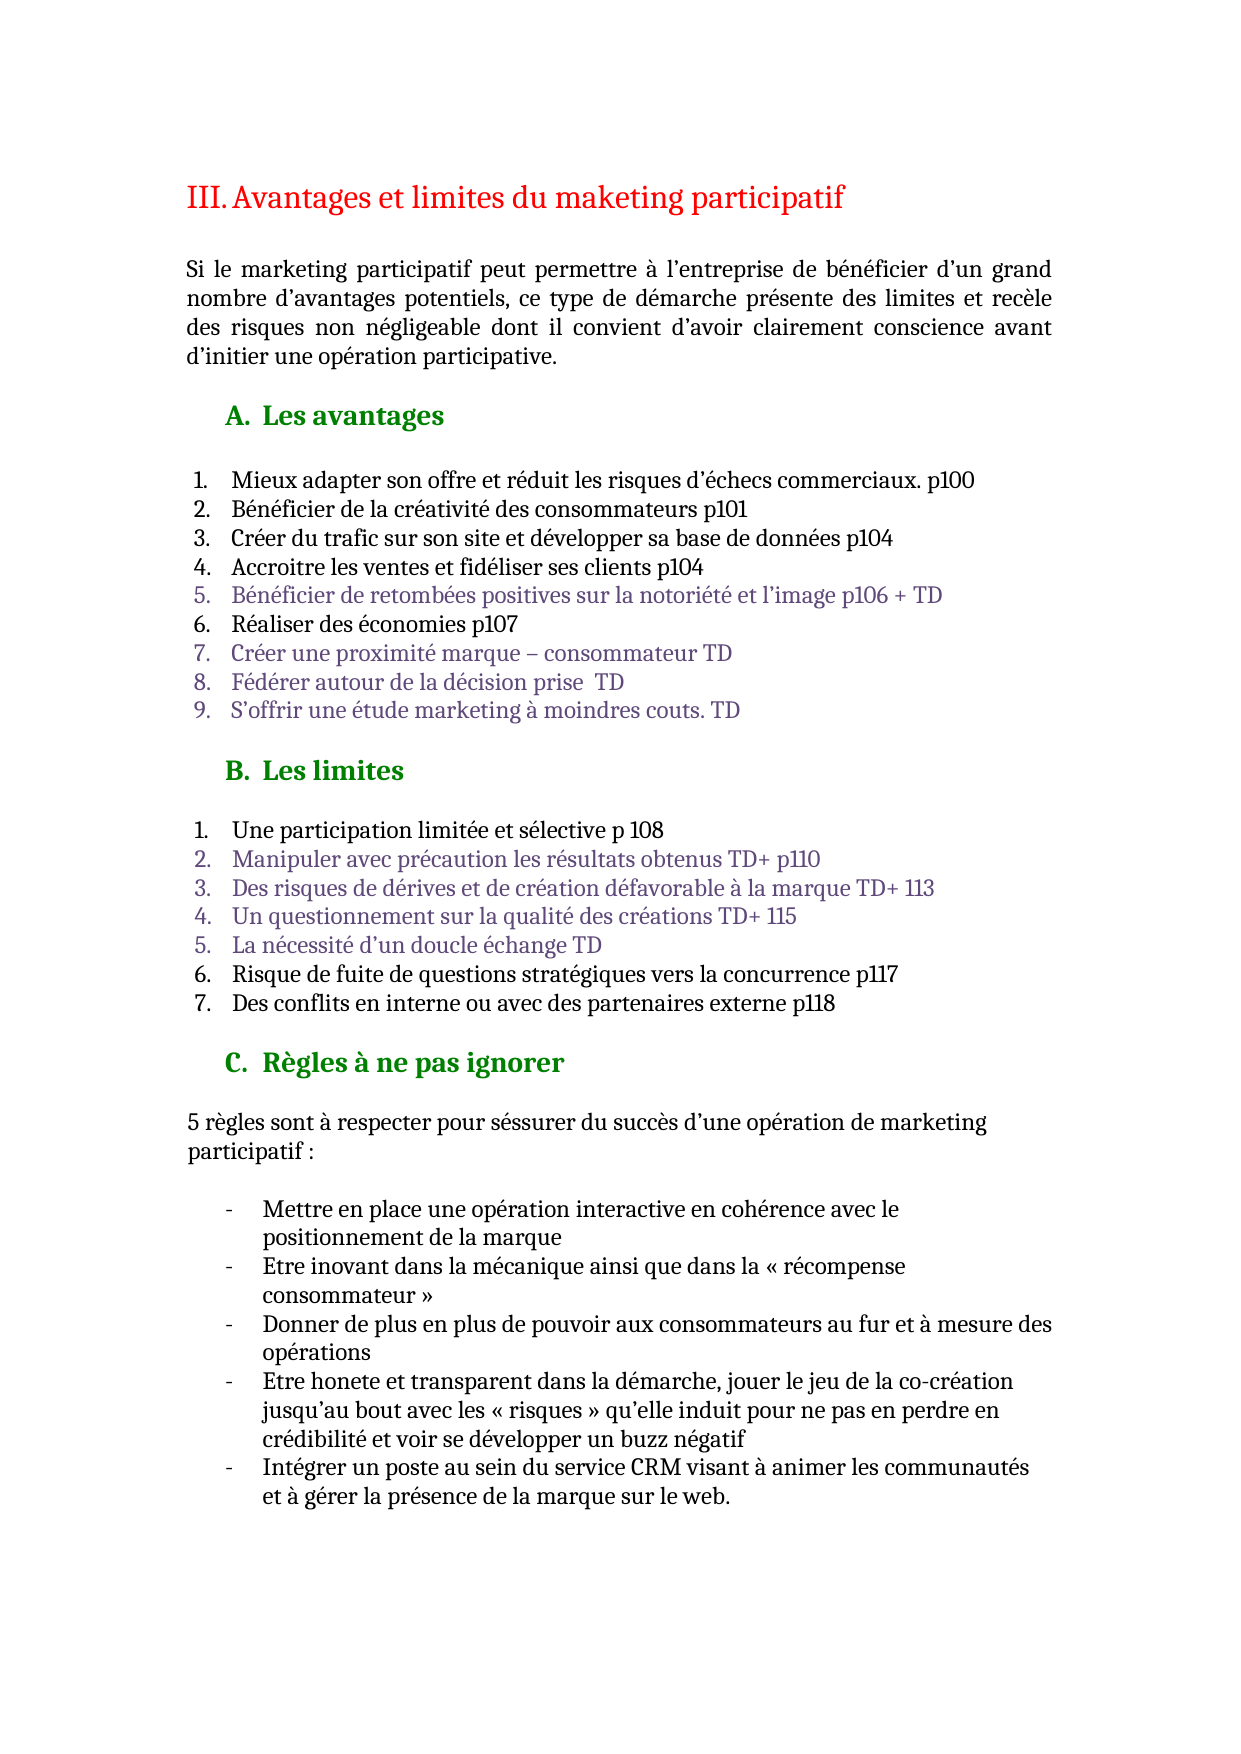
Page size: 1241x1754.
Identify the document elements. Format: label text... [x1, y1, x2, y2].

list Des risques de dérives et de création défavorable à la marque TD+ 113 [194, 873, 1053, 902]
list Intégrer un poste au sein du service CRM visant à animer les communautés et à gérer la présence de la marque sur le web. [225, 1453, 1053, 1511]
list Règles à ne pas ignorer [225, 1046, 1053, 1079]
list Bénéficier de la créativité des consommateurs p101 [194, 495, 1053, 524]
text 5 règles sont à respecter pour séssurer du succès d’une opération de marketing participatif : [187, 1108, 1053, 1166]
list Créer une proximité marque – consommateur TD [194, 639, 1053, 667]
list Un questionnement sur la qualité des créations TD+ 115 [194, 902, 1053, 931]
list Etre honete et transparent dans la démarche, jouer le jeu de la co-création jusqu’au bout avec les « risques » qu’elle induit pour ne pas en perdre en crédibilité et voir se développer un buzz négatif [225, 1367, 1053, 1453]
list Risque de fuite de questions stratégiques vers la concurrence p117 [194, 960, 1053, 988]
list Etre inovant dans la mécanique ainsi que dans la « récompense consommateur » [225, 1252, 1053, 1309]
list Les limites [225, 754, 1053, 787]
list Mieux adapter son offre et réduit les risques d’échecs commerciaux. p100 [194, 466, 1053, 495]
list Réaliser des économies p107 [194, 610, 1053, 639]
list Les avantages [225, 399, 1053, 433]
list Mettre en place une opération interactive en cohérence avec le positionnement de la marque [225, 1194, 1053, 1252]
list Une participation limitée et sélective p 108 [194, 816, 1053, 845]
text Si le marketing participatif peut permettre à l’entreprise de bénéficier d’un grand nombre d’avantages potentiels, ce type de démarche présente des limites et recèle des risques non négligeable dont il convient d’avoir clairement conscience avant d’initier une opération participative. [186, 255, 1053, 370]
list Des conflits en interne ou avec des partenaires externe p118 [194, 988, 1053, 1017]
list Donner de plus en plus de pouvoir aux consommateurs au fur et à mesure des opérations [225, 1309, 1053, 1367]
list Manipuler avec précaution les résultats obtenus TD+ p110 [194, 845, 1053, 873]
list Avantages et limites du maketing participatif [186, 179, 1053, 217]
list La nécessité d’un doucle échange TD [194, 931, 1053, 960]
list Créer du trafic sur son site et développer sa base de données p104 [194, 524, 1053, 552]
list Bénéficier de retombées positives sur la notoriété et l’image p106 + TD [194, 581, 1053, 610]
list Accroitre les ventes et fidéliser ses clients p104 [194, 552, 1053, 581]
list Fédérer autour de la décision prise TD [194, 667, 1053, 696]
list S’offrir une étude marketing à moindres couts. TD [194, 696, 1053, 725]
